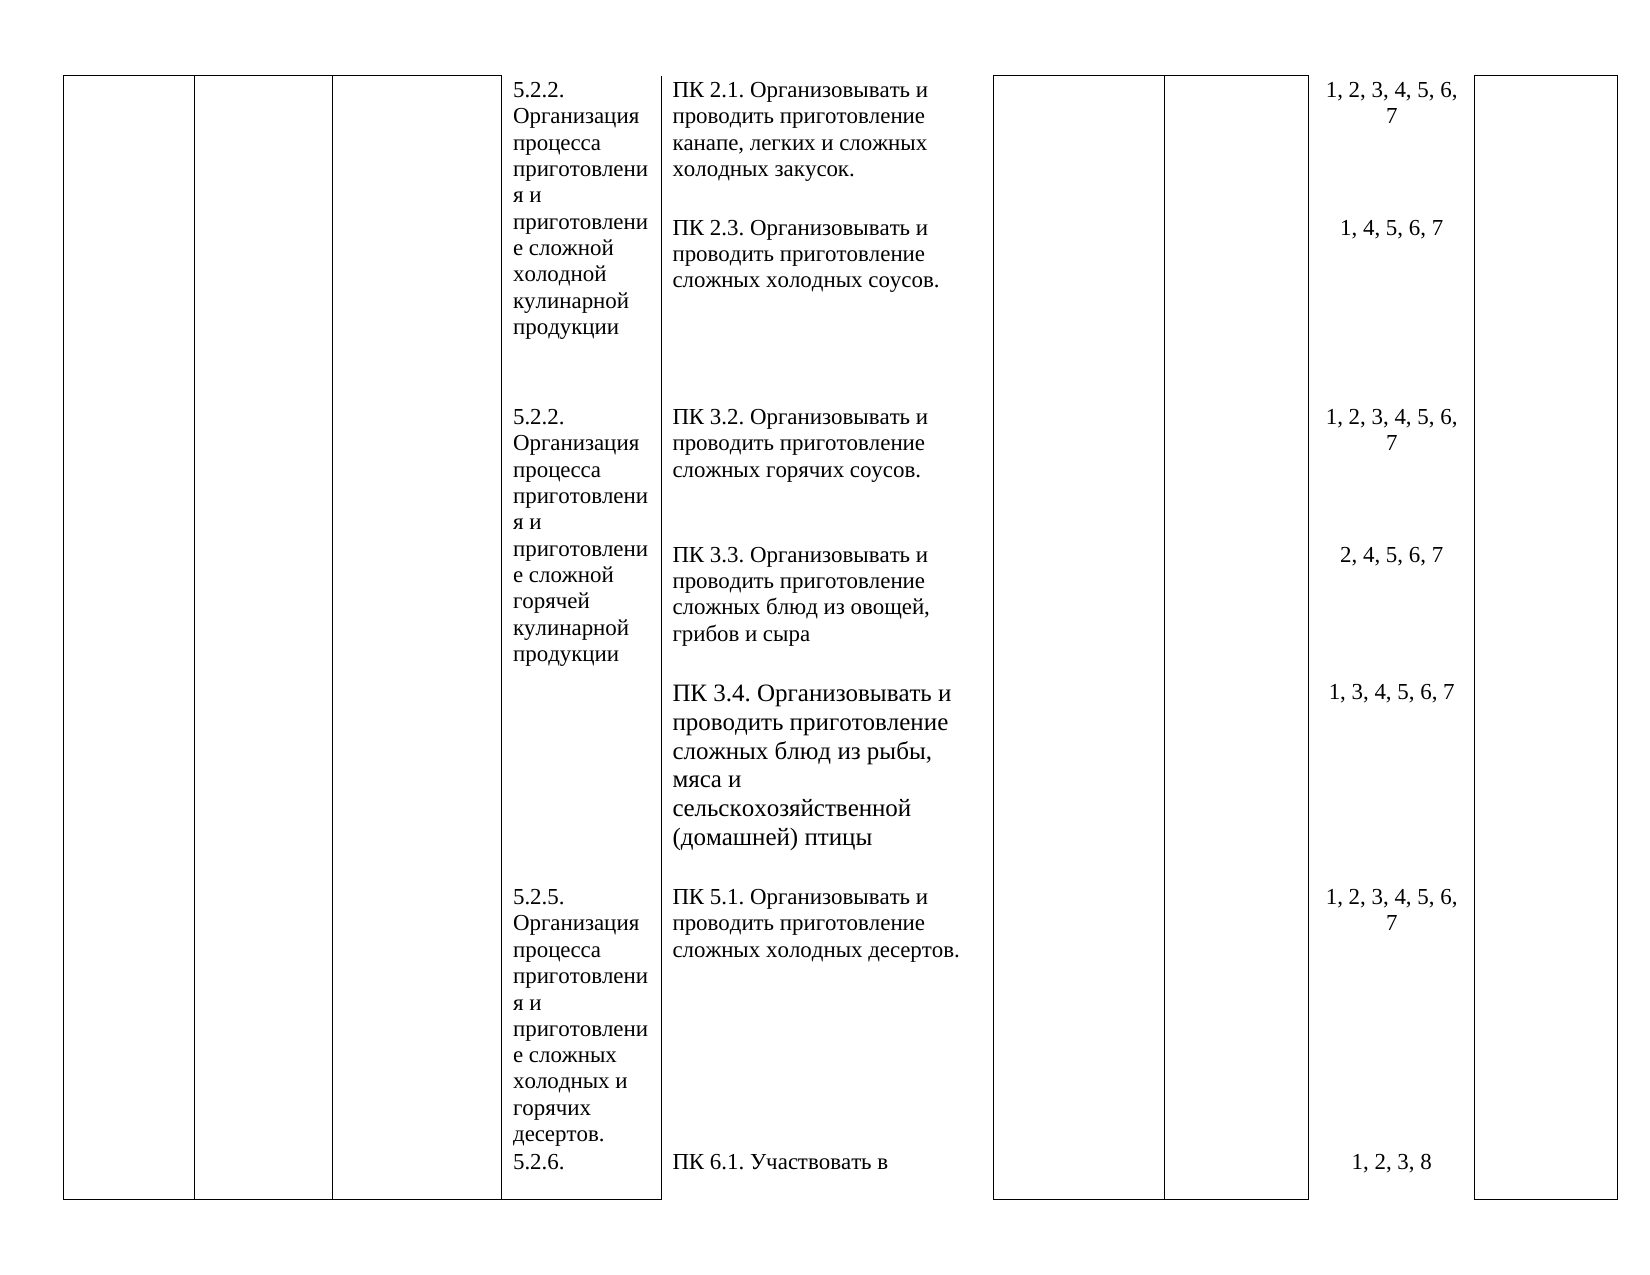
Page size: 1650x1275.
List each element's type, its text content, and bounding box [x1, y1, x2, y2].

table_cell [662, 1147, 993, 1199]
table_cell 2, 4, 5, 6, 7 [1309, 540, 1474, 677]
table_cell 1, 2, 3, 4, 5, 6, 7 [1309, 882, 1474, 1147]
table_cell 1, 3, 4, 5, 6, 7 [1309, 677, 1474, 882]
table_cell [64, 76, 194, 1199]
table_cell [333, 76, 501, 1199]
table_cell ПК 3.2. Организовывать и проводить приготовление сложных горячих соусов. [662, 402, 993, 539]
table_cell 5.2.2. Организация процесса приготовления и приготовление сложной горячей кулинарной продукции [502, 402, 661, 882]
table_cell 1, 2, 3, 8 [1309, 1147, 1474, 1199]
table_cell ПК 2.3. Организовывать и проводить приготовление сложных холодных соусов. [662, 213, 993, 402]
table_cell ПК 3.3. Организовывать и проводить приготовление сложных блюд из овощей, грибов и сыра [662, 540, 993, 677]
table_cell 1, 2, 3, 4, 5, 6, 7 [1309, 75, 1474, 213]
table_cell [1475, 76, 1617, 1199]
table_cell ПК 3.4. Организовывать и проводить приготовление сложных блюд из рыбы, мяса и сельскохозяйственной (домашней) птицы [662, 677, 993, 882]
table_cell 5.2.2. Организация процесса приготовления и приготовление сложной холодной кулинарной продукции [502, 75, 661, 402]
table_cell [994, 76, 1164, 1199]
table_cell 1, 2, 3, 4, 5, 6, 7 [1309, 402, 1474, 539]
table_cell [195, 76, 332, 1199]
table_cell ПК 5.1. Организовывать и проводить приготовление сложных холодных десертов. [662, 882, 993, 1147]
table_cell 5.2.5. Организация процесса приготовления и приготовление сложных холодных и горячих десертов. [502, 882, 661, 1147]
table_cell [502, 1147, 661, 1199]
table_cell [1165, 76, 1308, 1199]
table_cell 1, 4, 5, 6, 7 [1309, 213, 1474, 402]
table_cell ПК 2.1. Организовывать и проводить приготовление канапе, легких и сложных холодных закусок. [661, 75, 993, 213]
